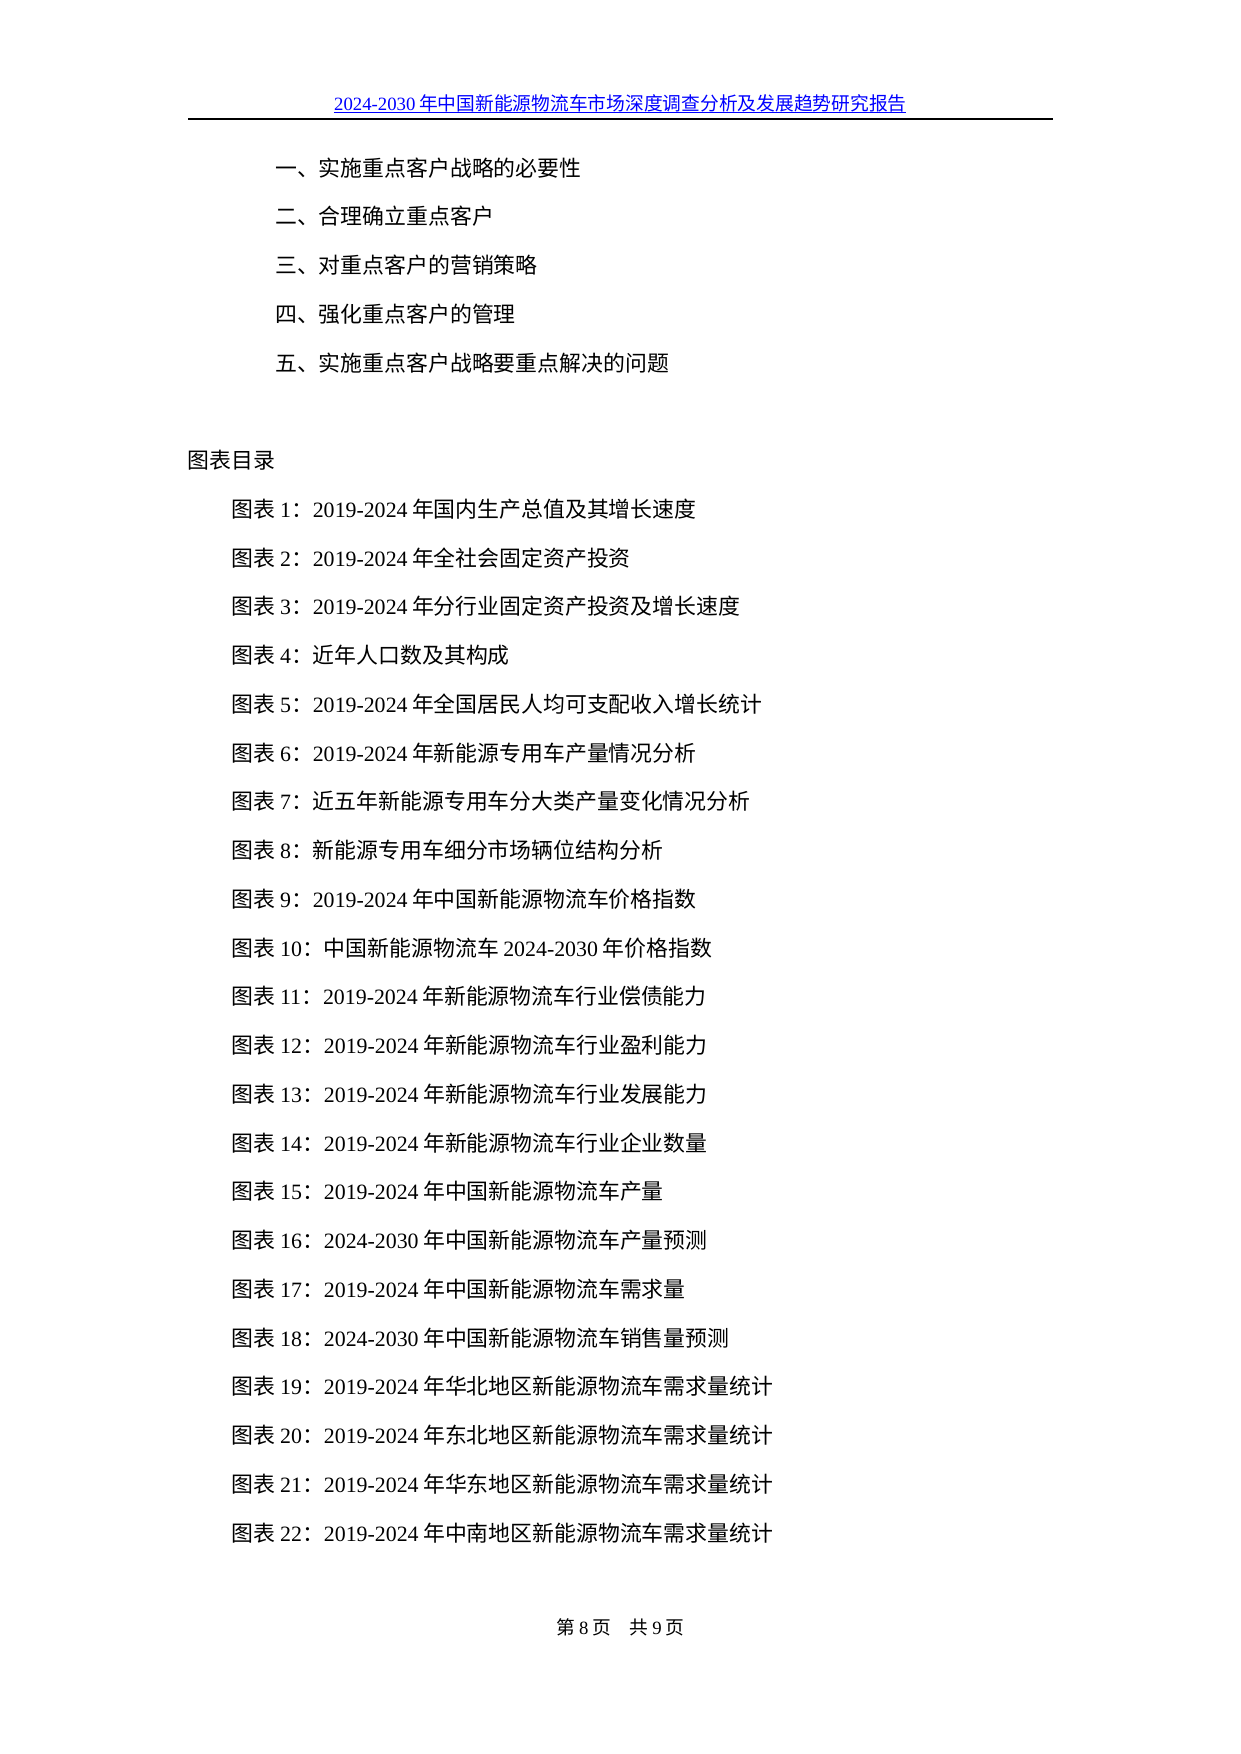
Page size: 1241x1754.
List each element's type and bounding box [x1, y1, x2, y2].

text [187, 150, 1053, 1548]
